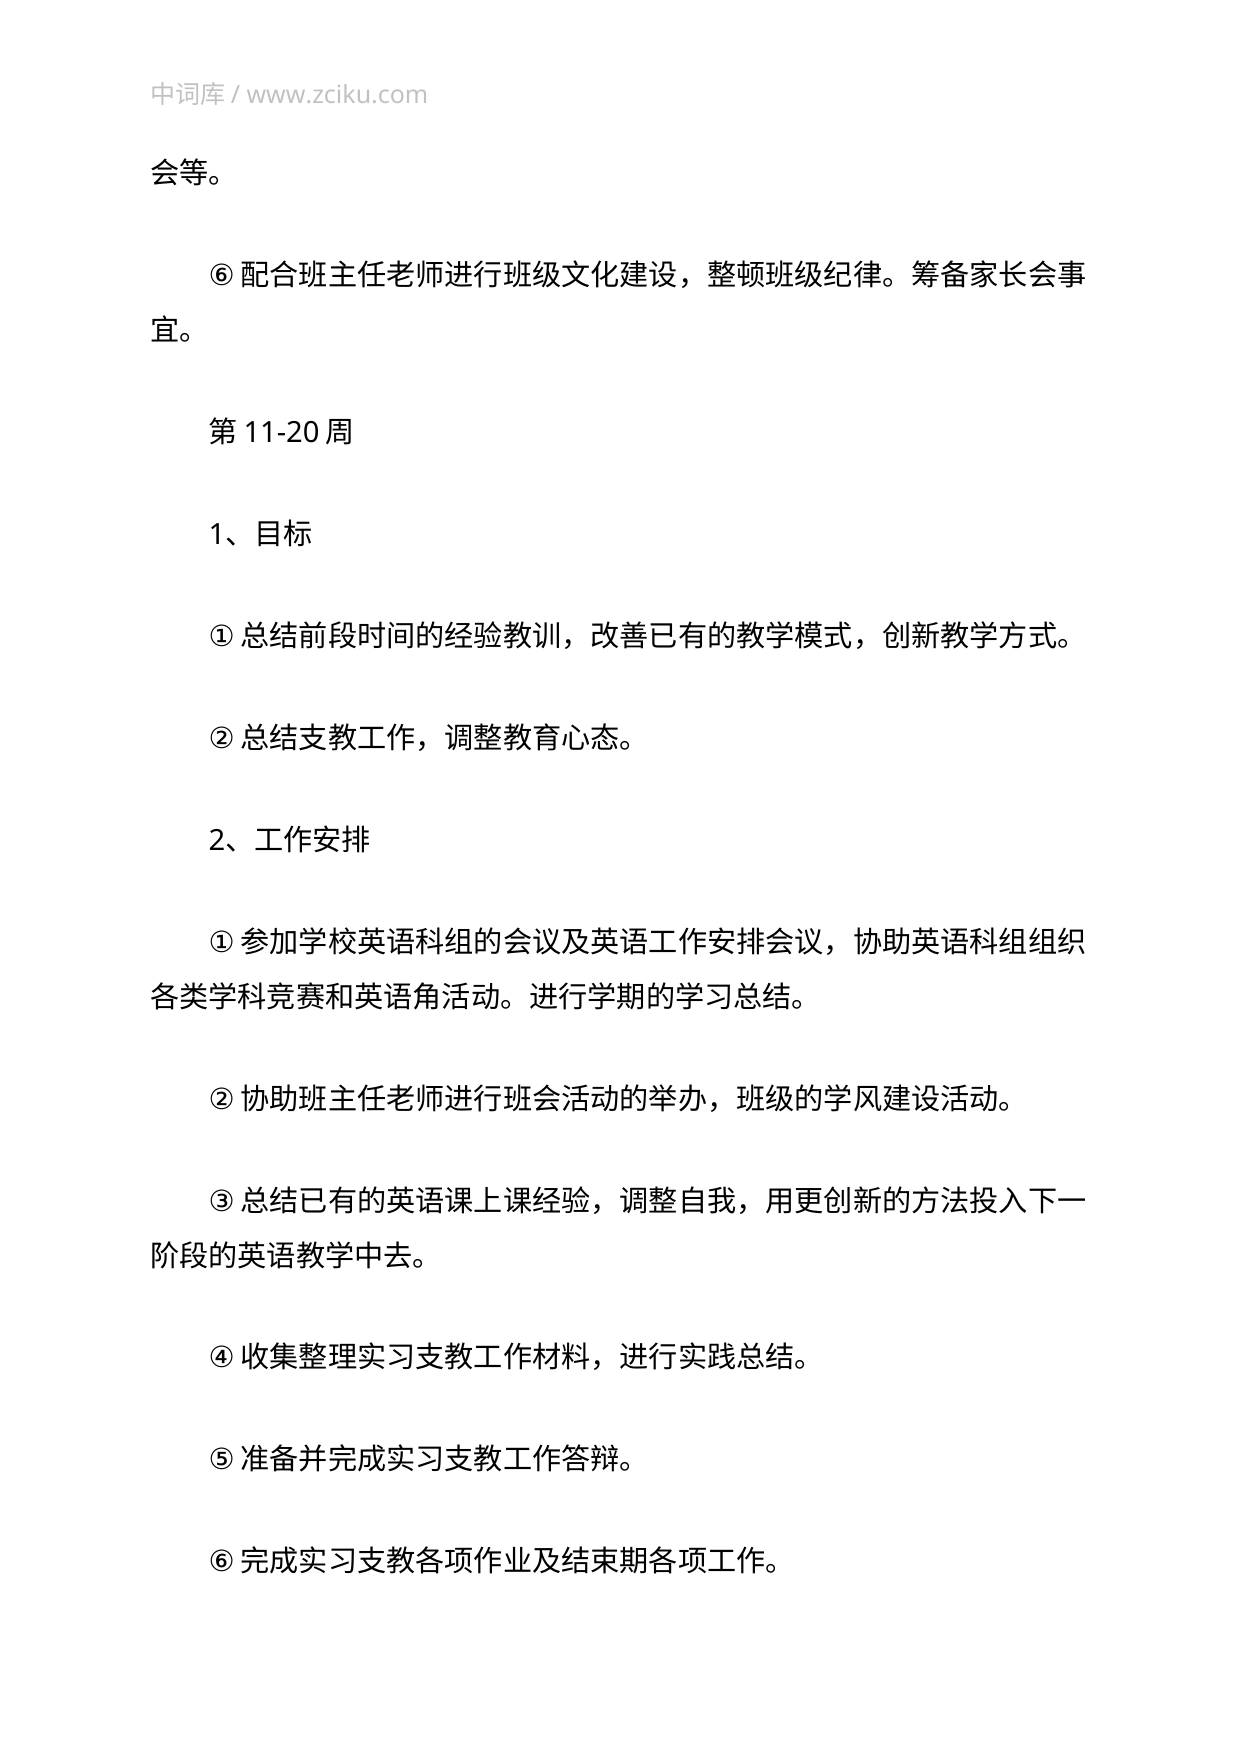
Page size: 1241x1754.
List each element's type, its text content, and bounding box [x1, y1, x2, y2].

text 2、工作安排 [150, 816, 1090, 859]
text 1、目标 [150, 511, 1090, 553]
text 第11-20周 [150, 408, 1090, 451]
text ②总结支教工作，调整教育心态。 [150, 714, 1090, 757]
text ①总结前段时间的经验教训，改善已有的教学模式，创新教学方式。 [150, 612, 1090, 655]
text ⑥完成实习支教各项作业及结束期各项工作。 [150, 1538, 1090, 1580]
text ⑥配合班主任老师进行班级文化建设，整顿班级纪律。筹备家长会事宜。 [150, 252, 1090, 349]
text ⑤准备并完成实习支教工作答辩。 [150, 1436, 1090, 1478]
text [150, 150, 1090, 192]
text ③总结已有的英语课上课经验，调整自我，用更创新的方法投入下一阶段的英语教学中去。 [150, 1177, 1090, 1274]
text ②协助班主任老师进行班会活动的举办，班级的学风建设活动。 [150, 1075, 1090, 1118]
text ①参加学校英语科组的会议及英语工作安排会议，协助英语科组组织各类学科竞赛和英语角活动。进行学期的学习总结。 [150, 918, 1090, 1016]
text ④收集整理实习支教工作材料，进行实践总结。 [150, 1334, 1090, 1376]
